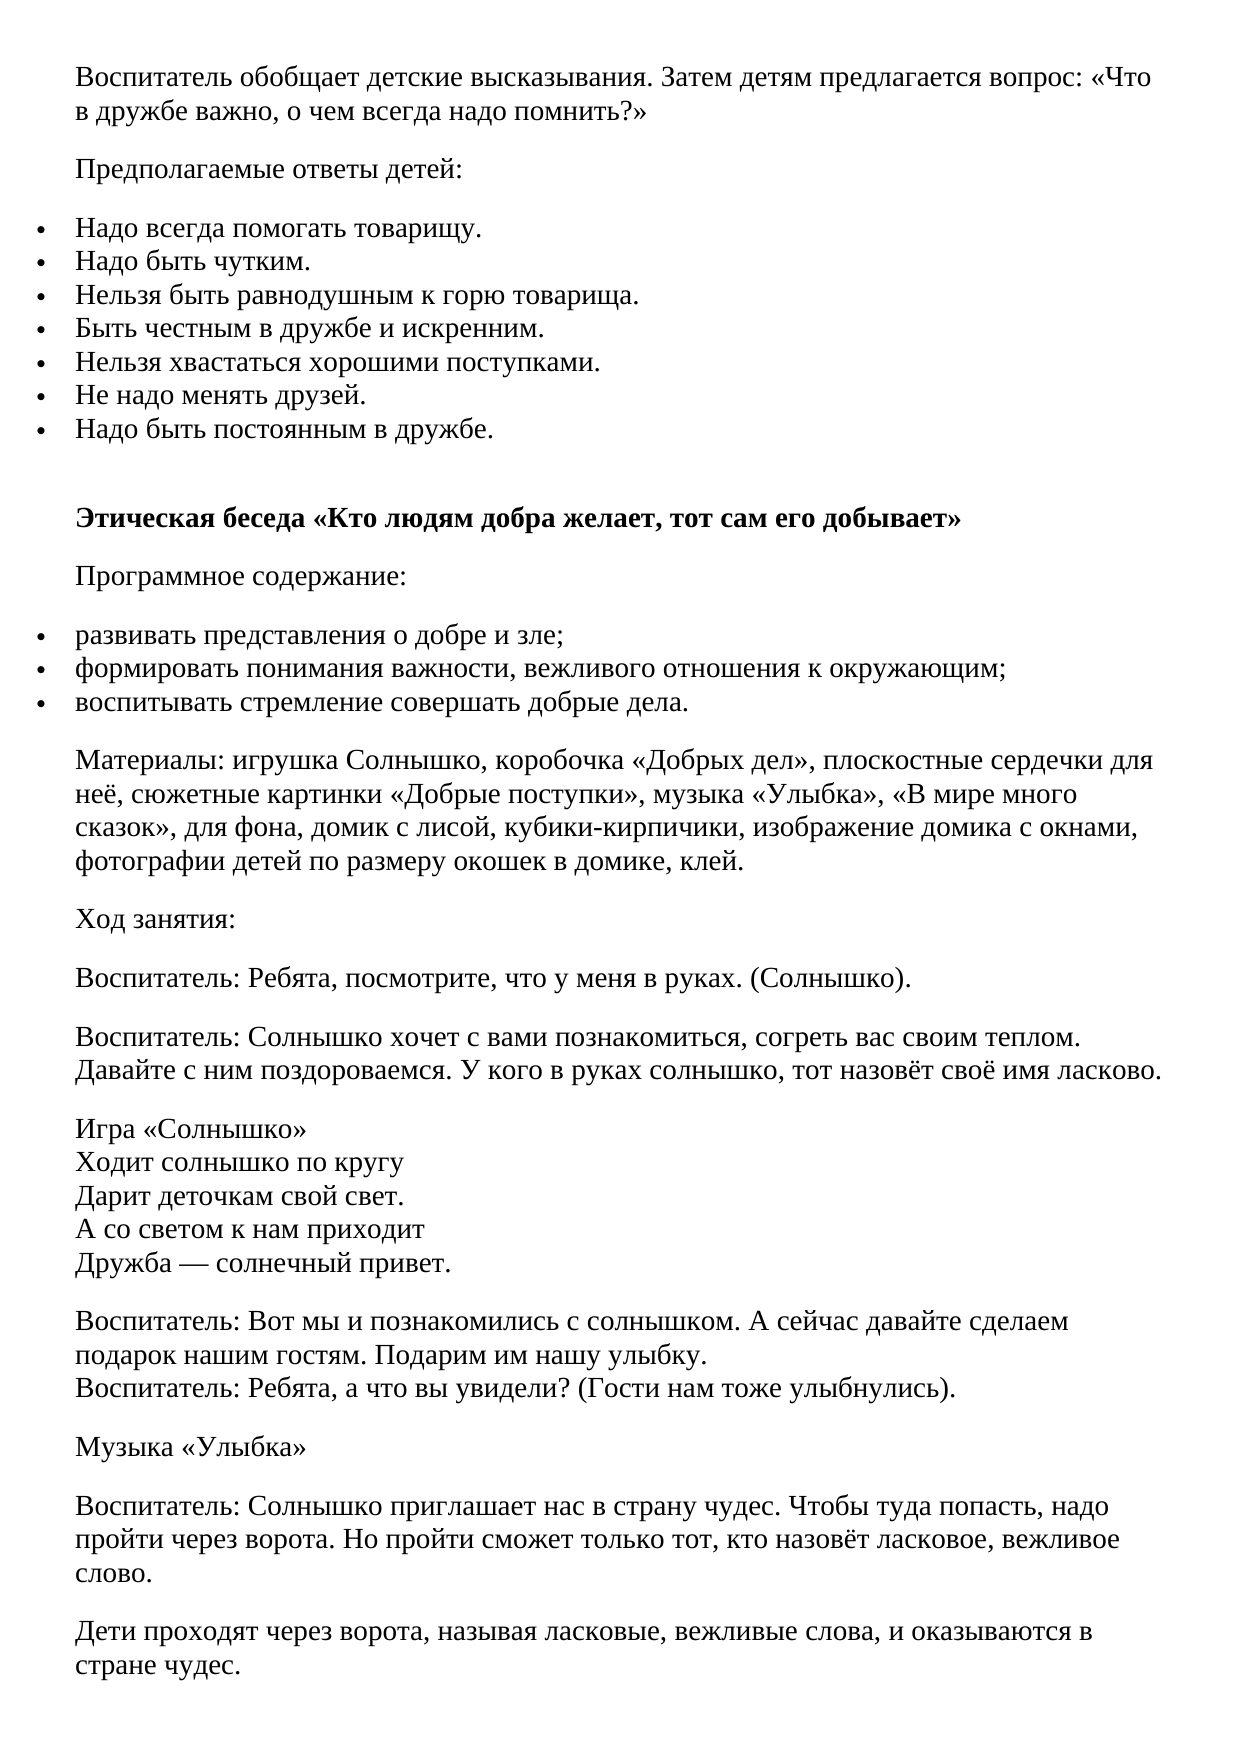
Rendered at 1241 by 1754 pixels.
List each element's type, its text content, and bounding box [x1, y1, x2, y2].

list Нельзя быть равнодушным к горю товарища. [37, 277, 1165, 310]
list Надо быть постоянным в дружбе. [37, 411, 1165, 444]
list Быть честным в дружбе и искренним. [37, 310, 1165, 344]
text Воспитатель: Солнышко приглашает нас в страну чудес. Чтобы туда попасть, надо пройти через ворота. Но пройти сможет только тот, кто назовёт ласковое, вежливое слово. [75, 1488, 1165, 1588]
text Игра «Солнышко» Ходит солнышко по кругу Дарит деточкам свой свет. А со светом к нам приходит Дружба — солнечный привет. [75, 1111, 1165, 1278]
text Программное содержание: [75, 558, 1165, 592]
text Дети проходят через ворота, называя ласковые, вежливые слова, и оказываются в стране чудес. [75, 1613, 1165, 1680]
text Воспитатель: Солнышко хочет с вами познакомиться, согреть вас своим теплом. Давайте с ним поздороваемся. У кого в руках солнышко, тот назовёт своё имя ласково. [75, 1019, 1165, 1086]
list Нельзя хвастаться хорошими поступками. [37, 344, 1165, 377]
text Музыка «Улыбка» [75, 1429, 1165, 1463]
text Воспитатель: Вот мы и познакомились с солнышком. А сейчас давайте сделаем подарок нашим гостям. Подарим им нашу улыбку. Воспитатель: Ребята, а что вы увидели? (Гости нам тоже улыбнулись). [75, 1303, 1165, 1404]
list формировать понимания важности, вежливого отношения к окружающим; [37, 650, 1165, 684]
text Этическая беседа «Кто людям добра желает, тот сам его добывает» [75, 466, 1165, 533]
list Не надо менять друзей. [37, 377, 1165, 411]
list воспитывать стремление совершать добрые дела. [37, 684, 1165, 717]
text Предполагаемые ответы детей: [75, 151, 1165, 185]
list Надо всегда помогать товарищу. [37, 210, 1165, 243]
text Воспитатель обобщает детские высказывания. Затем детям предлагается вопрос: «Что в дружбе важно, о чем всегда надо помнить?» [75, 59, 1165, 126]
list Надо быть чутким. [37, 243, 1165, 277]
text Материалы: игрушка Солнышко, коробочка «Добрых дел», плоскостные сердечки для неё, сюжетные картинки «Добрые поступки», музыка «Улыбка», «В мире много сказок», для фона, домик с лисой, кубики-кирпичики, изображение домика с окнами, фотографии детей по размеру окошек в домике, клей. [75, 742, 1165, 877]
list развивать представления о добре и зле; [37, 617, 1165, 650]
text Воспитатель: Ребята, посмотрите, что у меня в руках. (Солнышко). [75, 960, 1165, 994]
text Ход занятия: [75, 902, 1165, 935]
